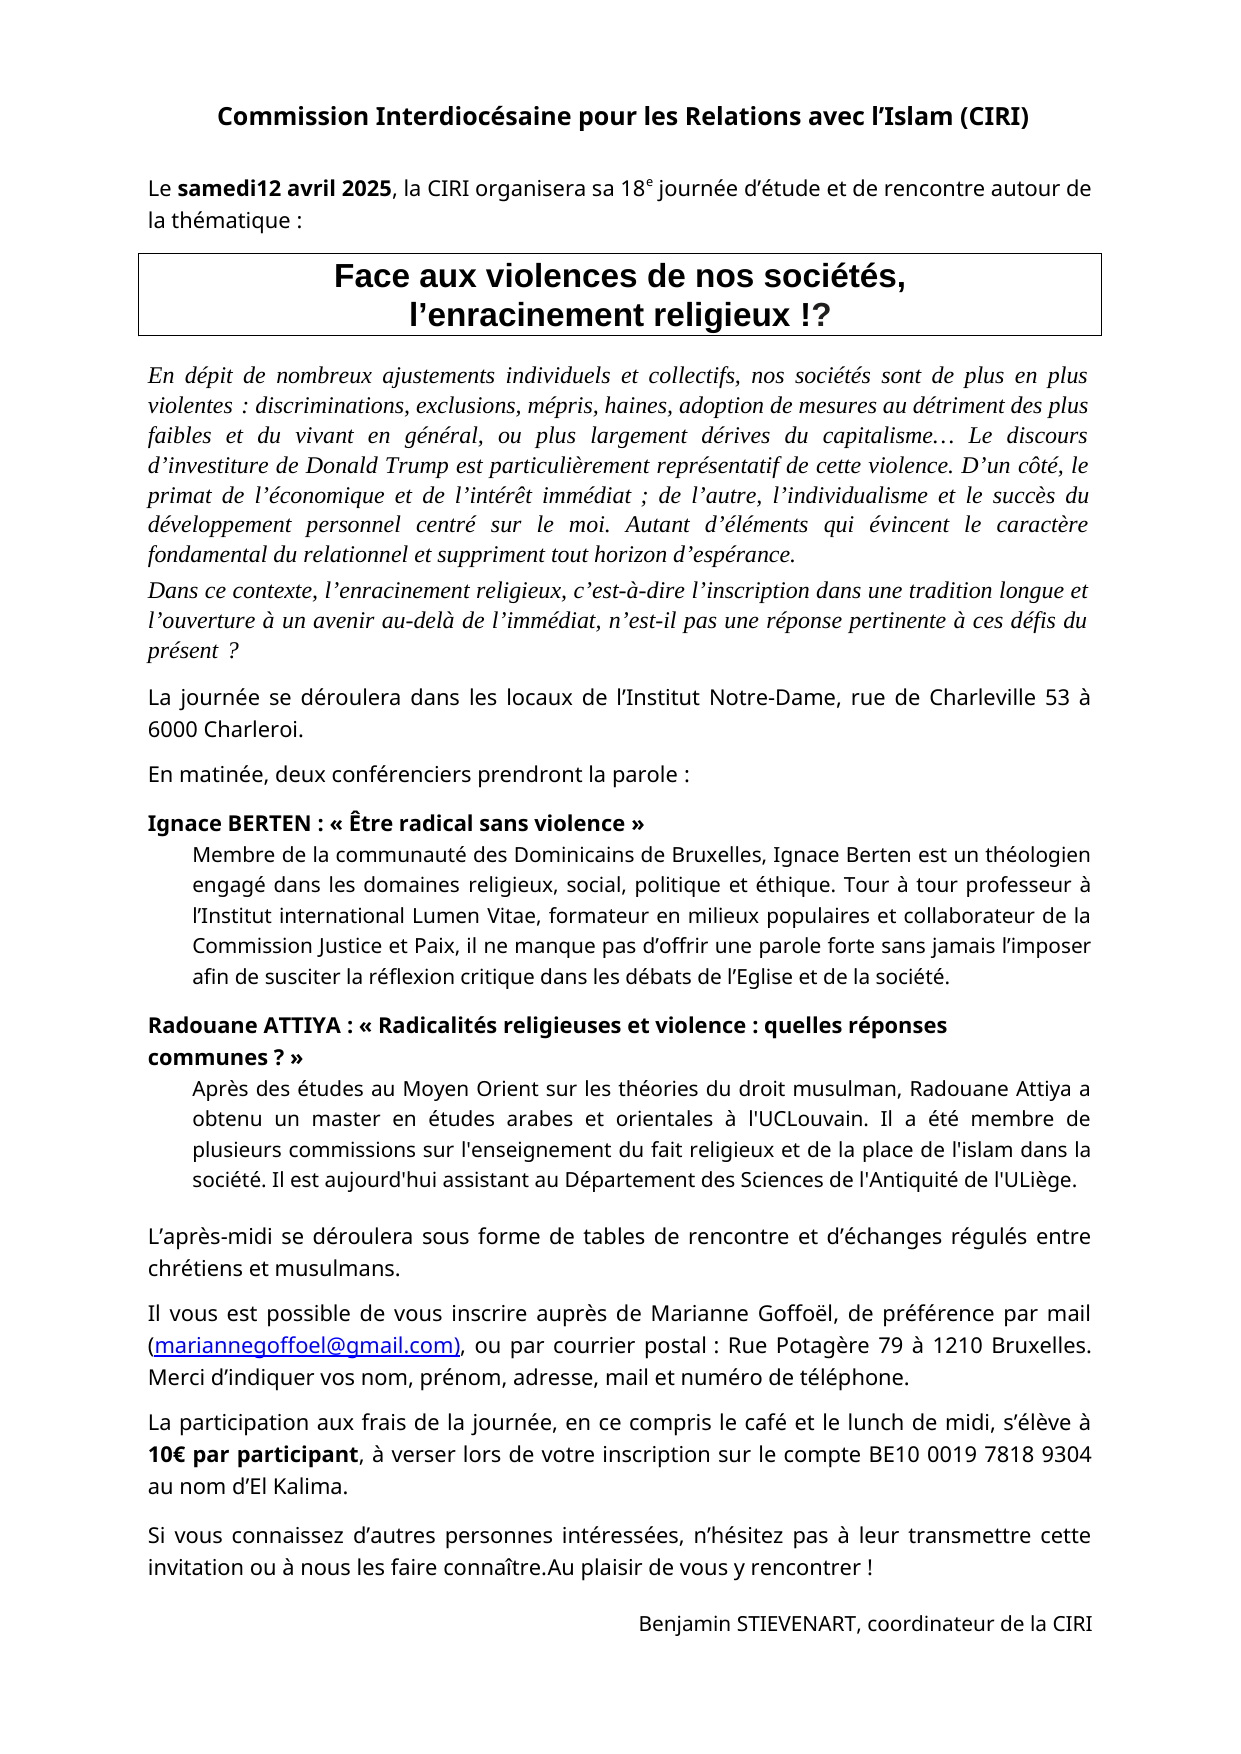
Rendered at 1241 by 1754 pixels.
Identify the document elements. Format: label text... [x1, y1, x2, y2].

text l’enracinement religieux !? [139, 292, 1101, 335]
text Le samedi12 avril 2025, la CIRI organisera sa 18e journée d’étude et de rencontre autour de la thématique : [148, 172, 1092, 234]
text La participation aux frais de la journée, en ce compris le café et le lunch de midi, s’élève à 10€ par participant, à verser lors de votre inscription sur le compte BE10 0019 7818 9304 au nom d’El Kalima. [148, 1407, 1092, 1501]
list Après des études au Moyen Orient sur les théories du droit musulman, Radouane Attiya a obtenu un master en études arabes et orientales à l'UCLouvain. Il a été membre de plusieurs commissions sur l'enseignement du fait religieux et de la place de l'islam dans la société. Il est aujourd'hui assistant au Département des Sciences de l'Antiquité de l'ULiège. [192, 1074, 1092, 1194]
text Dans ce contexte, l’enracinement religieux, c’est-à-dire l’inscription dans une tradition longue et l’ouverture à un avenir au-delà de l’immédiat, n’est-il pas une réponse pertinente à ces défis du présent ? [148, 576, 1092, 663]
list Radouane ATTIYA : « Radicalités religieuses et violence : quelles réponses communes ? » [148, 1009, 1092, 1071]
text En matinée, deux conférenciers prendront la parole : [148, 759, 1092, 789]
text Ignace Berten : « Être radical sans violence » [148, 808, 1092, 837]
text Face aux violences de nos sociétés, [139, 254, 1101, 292]
text L’après-midi se déroulera sous forme de tables de rencontre et d’échanges régulés entre chrétiens et musulmans. [148, 1221, 1092, 1283]
text En dépit de nombreux ajustements individuels et collectifs, nos sociétés sont de plus en plus violentes : discriminations, exclusions, mépris, haines, adoption de mesures au détriment des plus faibles et du vivant en général, ou plus largement dérives du capitalisme… Le discours d’investiture de Donald Trump est particulièrement représentatif de cette violence. D’un côté, le primat de l’économique et de l’intérêt immédiat ; de l’autre, l’individualisme et le succès du développement personnel centré sur le moi. Autant d’éléments qui évincent le caractère fondamental du relationnel et suppriment tout horizon d’espérance. [148, 361, 1092, 568]
text La journée se déroulera dans les locaux de l’Institut Notre-Dame, rue de Charleville 53 à 6000 Charleroi. [148, 682, 1092, 744]
text Si vous connaissez d’autres personnes intéressées, n’hésitez pas à leur transmettre cette invitation ou à nous les faire connaître.Au plaisir de vous y rencontrer ! [148, 1519, 1092, 1581]
text Il vous est possible de vous inscrire auprès de Marianne Goffoël, de préférence par mail (mariannegoffoel@gmail.com), ou par courrier postal : Rue Potagère 79 à 1210 Bruxelles. Merci d’indiquer vos nom, prénom, adresse, mail et numéro de téléphone. [148, 1298, 1092, 1392]
list Membre de la communauté des Dominicains de Bruxelles, Ignace Berten est un théologien engagé dans les domaines religieux, social, politique et éthique. Tour à tour professeur à l’Institut international Lumen Vitae, formateur en milieux populaires et collaborateur de la Commission Justice et Paix, il ne manque pas d’offrir une parole forte sans jamais l’imposer afin de susciter la réflexion critique dans les débats de l’Eglise et de la société. [192, 840, 1092, 991]
text Benjamin Stievenart, coordinateur de la CIRI [591, 1609, 1092, 1637]
